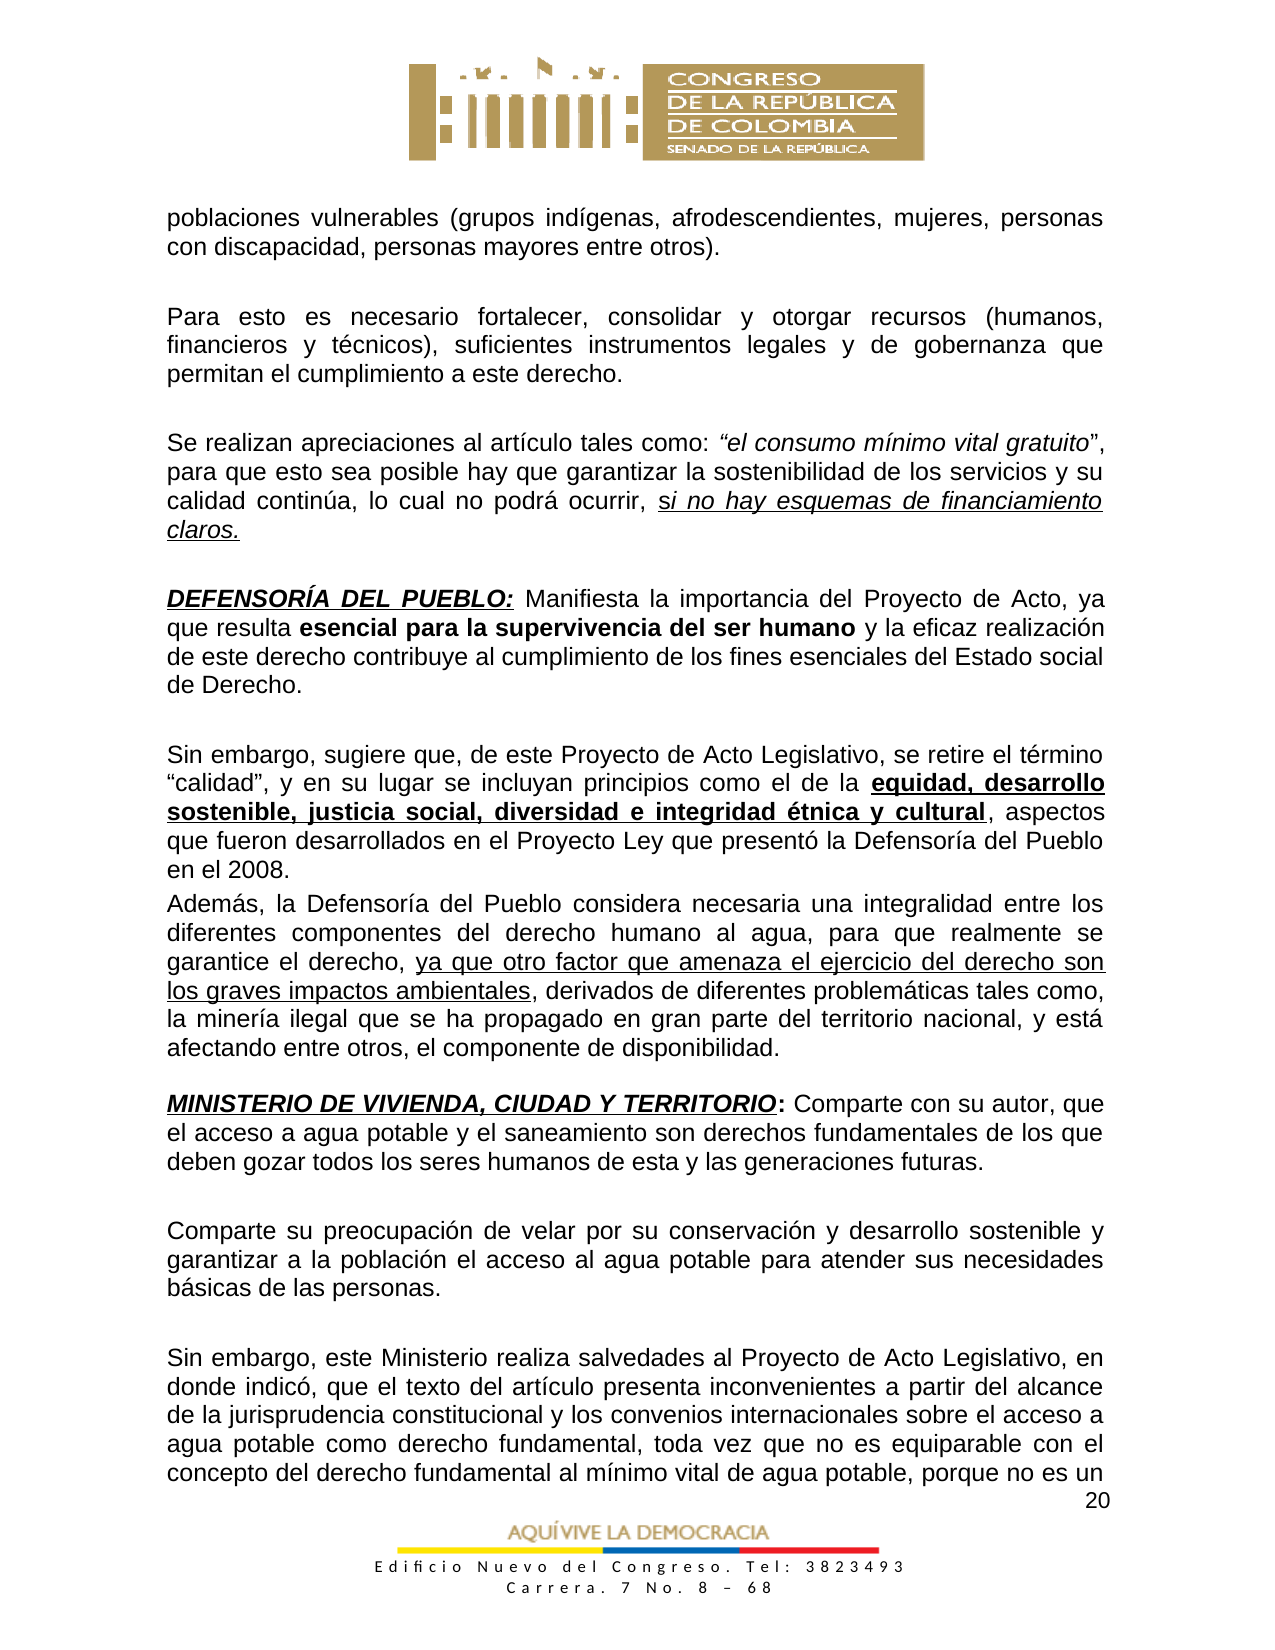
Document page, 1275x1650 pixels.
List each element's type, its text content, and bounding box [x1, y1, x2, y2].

picture [409, 56, 925, 161]
picture [382, 1513, 895, 1557]
text Sin embargo, sugiere que, de este Proyecto de Acto Legislativo, se retire el término “calidad”, y en su lugar se incluyan principios como el de la equidad, desarrollo sostenible, justicia social, diversidad e integridad étnica y cultural, aspectos que fueron desarrollados en el Proyecto Ley que presentó la Defensoría del Pueblo en el 2008. [167, 740, 1105, 883]
text MINISTERIO DE VIVIENDA, CIUDAD Y TERRITORIO: Comparte con su autor, que el acceso a agua potable y el saneamiento son derechos fundamentales de los que deben gozar todos los seres humanos de esta y las generaciones futuras. [167, 1089, 1105, 1175]
text Se realizan apreciaciones al artículo tales como: “el consumo mínimo vital gratuito”, para que esto sea posible hay que garantizar la sostenibilidad de los servicios y su calidad continúa, lo cual no podrá ocurrir, si no hay esquemas de financiamiento claros. [167, 428, 1105, 543]
text DEFENSORÍA DEL PUEBLO: Manifiesta la importancia del Proyecto de Acto, ya que resulta esencial para la supervivencia del ser humano y la eficaz realización de este derecho contribuye al cumplimiento de los fines esenciales del Estado social de Derecho. [167, 584, 1105, 699]
text Para esto es necesario fortalecer, consolidar y otorgar recursos (humanos, financieros y técnicos), suficientes instrumentos legales y de gobernanza que permitan el cumplimiento a este derecho. [167, 302, 1105, 388]
text Comparte su preocupación de velar por su conservación y desarrollo sostenible y garantizar a la población el acceso al agua potable para atender sus necesidades básicas de las personas. [167, 1216, 1105, 1302]
text Además, la Defensoría del Pueblo considera necesaria una integralidad entre los diferentes componentes del derecho humano al agua, para que realmente se garantice el derecho, ya que otro factor que amenaza el ejercicio del derecho son los graves impactos ambientales, derivados de diferentes problemáticas tales como, la minería ilegal que se ha propagado en gran parte del territorio nacional, y está afectando entre otros, el componente de disponibilidad. [167, 889, 1105, 1062]
